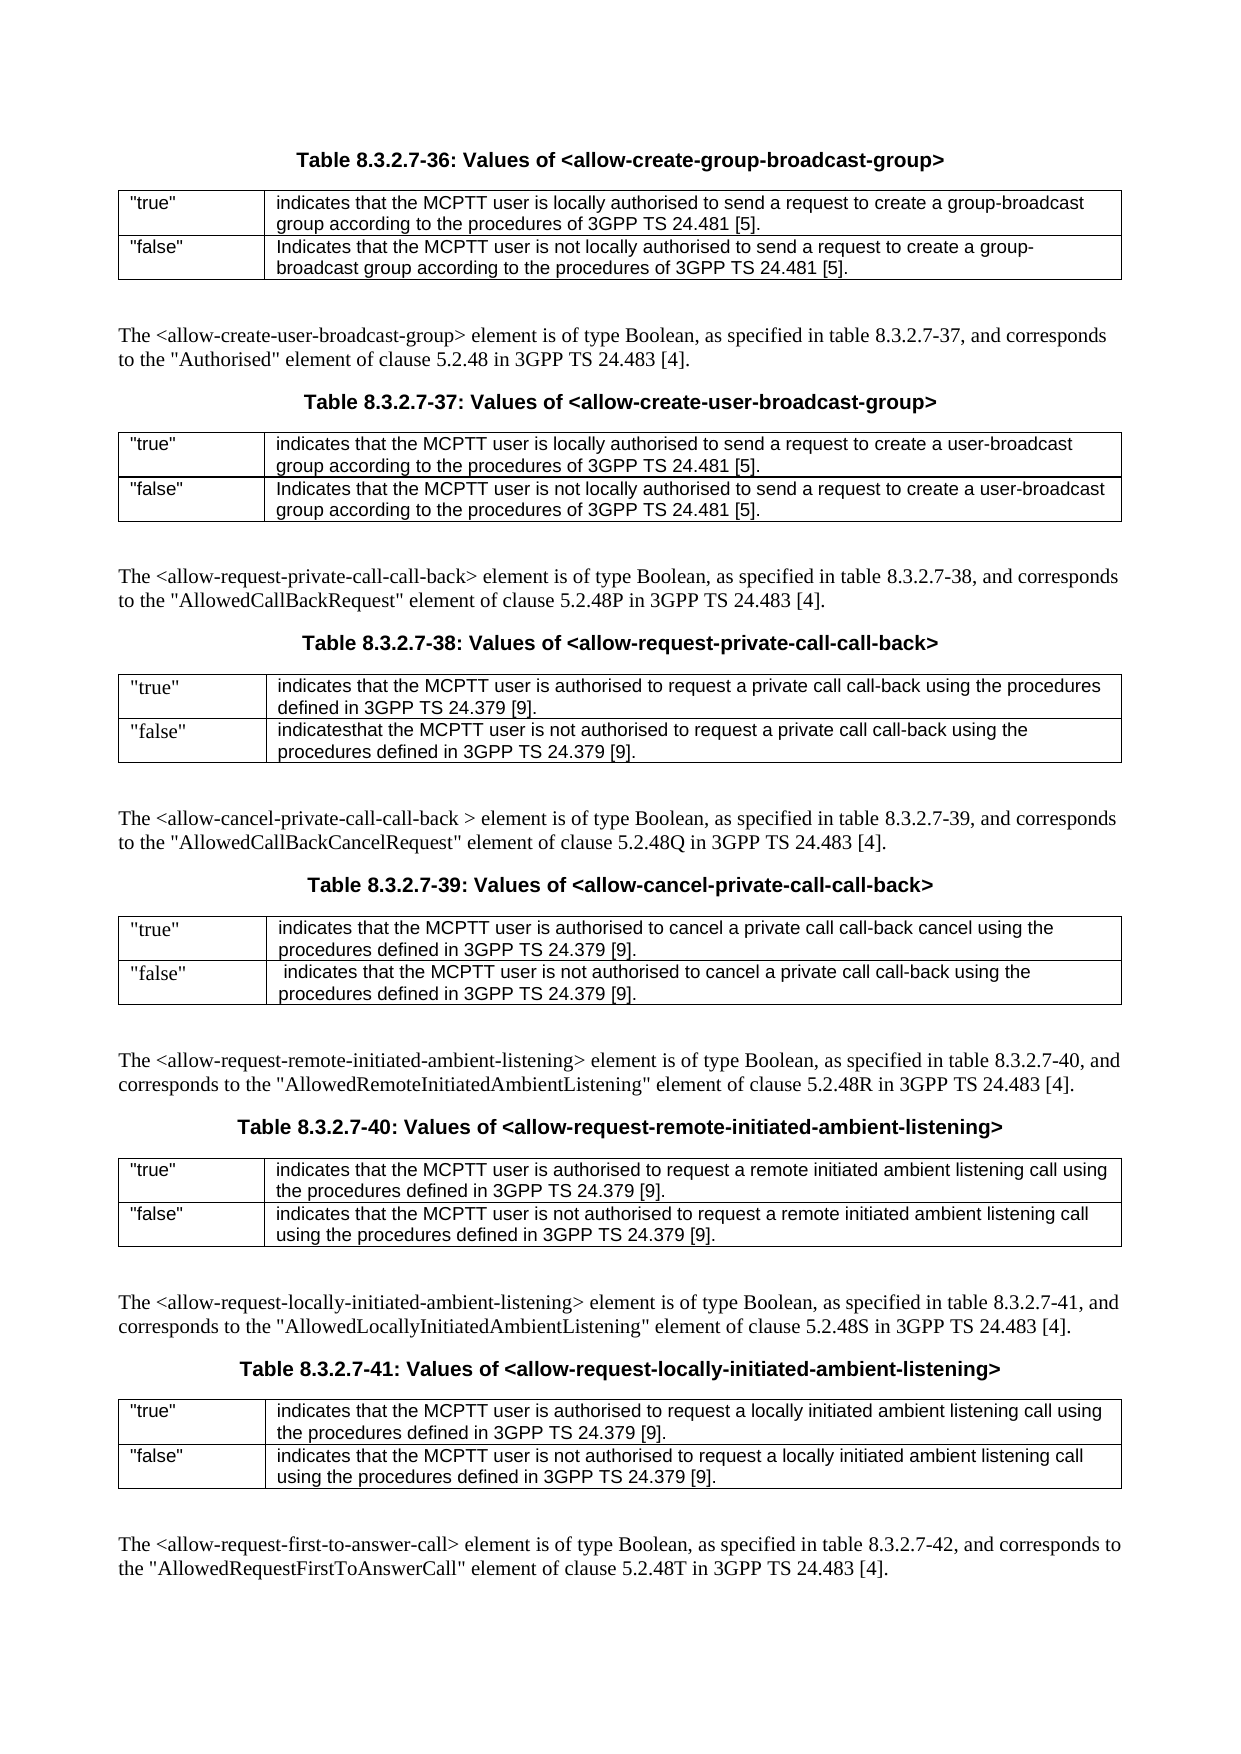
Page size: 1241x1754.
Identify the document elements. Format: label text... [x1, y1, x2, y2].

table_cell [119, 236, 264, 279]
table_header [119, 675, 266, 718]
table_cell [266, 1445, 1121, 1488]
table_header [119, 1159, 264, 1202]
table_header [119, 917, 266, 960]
text The <allow-request-private-call-call-back> element is of type Boolean, as specified in table 8.3.2.7-38, and corresponds to the "AllowedCallBackRequest" element of clause 5.2.48P in 3GPP TS 24.483 [4]. [118, 564, 1122, 612]
text Table 8.3.2.7-39: Values of <allow-cancel-private-call-call-back> [118, 873, 1122, 897]
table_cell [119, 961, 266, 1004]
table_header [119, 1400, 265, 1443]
text Table 8.3.2.7-41: Values of <allow-request-locally-initiated-ambient-listening> [118, 1357, 1122, 1381]
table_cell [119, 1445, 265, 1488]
text The <allow-create-user-broadcast-group> element is of type Boolean, as specified in table 8.3.2.7-37, and corresponds to the "Authorised" element of clause 5.2.48 in 3GPP TS 24.483 [4]. [118, 323, 1122, 371]
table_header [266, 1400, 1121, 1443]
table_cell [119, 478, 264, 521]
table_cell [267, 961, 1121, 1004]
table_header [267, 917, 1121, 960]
text Table 8.3.2.7-37: Values of <allow-create-user-broadcast-group> [118, 389, 1122, 413]
text The <allow-request-locally-initiated-ambient-listening> element is of type Boolean, as specified in table 8.3.2.7-41, and corresponds to the "AllowedLocallyInitiatedAmbientListening" element of clause 5.2.48S in 3GPP TS 24.483 [4]. [118, 1290, 1122, 1338]
text Table 8.3.2.7-38: Values of <allow-request-private-call-call-back> [118, 631, 1122, 655]
text The <allow-request-first-to-answer-call> element is of type Boolean, as specified in table 8.3.2.7-42, and corresponds to the "AllowedRequestFirstToAnswerCall" element of clause 5.2.48T in 3GPP TS 24.483 [4]. [118, 1531, 1122, 1579]
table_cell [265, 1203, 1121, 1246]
text Table 8.3.2.7-40: Values of <allow-request-remote-initiated-ambient-listening> [118, 1115, 1122, 1139]
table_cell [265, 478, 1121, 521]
text Table 8.3.2.7-36: Values of <allow-create-group-broadcast-group> [118, 148, 1122, 172]
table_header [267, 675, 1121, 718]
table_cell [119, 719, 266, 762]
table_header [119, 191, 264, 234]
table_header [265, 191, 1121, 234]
text The <allow-cancel-private-call-call-back > element is of type Boolean, as specified in table 8.3.2.7-39, and corresponds to the "AllowedCallBackCancelRequest" element of clause 5.2.48Q in 3GPP TS 24.483 [4]. [118, 806, 1122, 854]
text The <allow-request-remote-initiated-ambient-listening> element is of type Boolean, as specified in table 8.3.2.7-40, and corresponds to the "AllowedRemoteInitiatedAmbientListening" element of clause 5.2.48R in 3GPP TS 24.483 [4]. [118, 1048, 1122, 1096]
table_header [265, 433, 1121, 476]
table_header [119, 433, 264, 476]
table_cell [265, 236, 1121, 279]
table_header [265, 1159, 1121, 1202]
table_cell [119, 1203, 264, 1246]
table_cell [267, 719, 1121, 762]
